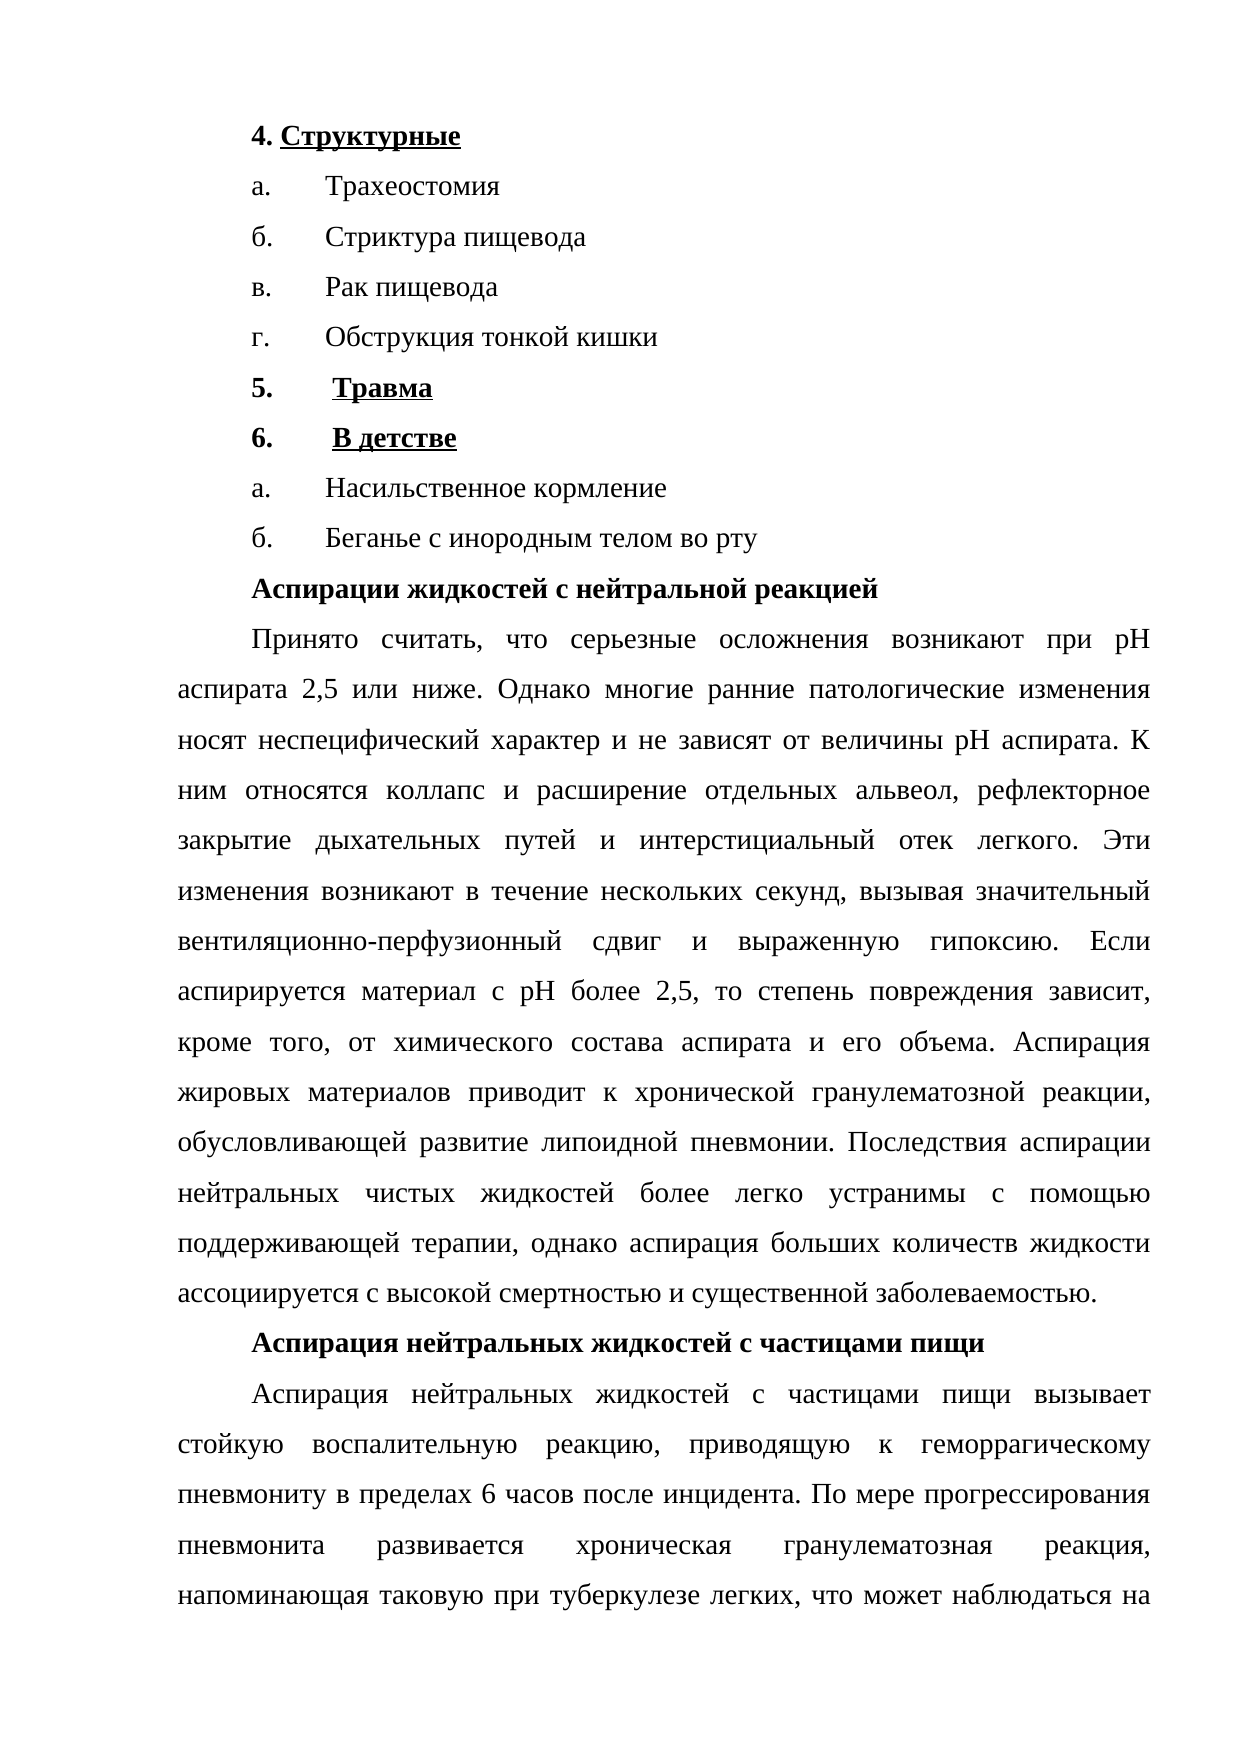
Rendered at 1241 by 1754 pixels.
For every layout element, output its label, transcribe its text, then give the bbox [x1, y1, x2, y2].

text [177, 1376, 1152, 1611]
list Травма [177, 370, 1152, 403]
text а. Насильственное кормление [177, 470, 1152, 504]
text б. Стриктура пищевода [177, 219, 1152, 252]
text Аспирации жидкостей с нейтральной реакцией [177, 571, 1152, 604]
text Принято считать, что серьезные осложнения возникают при рН аспирата 2,5 или ниже. Однако многие ранние патологические изменения носят неспецифический характер и не зависят от величины рН аспирата. К ним относятся коллапс и расширение отдельных альвеол, рефлекторное закрытие дыхательных путей и интерстициальный отек легкого. Эти изменения возникают в течение нескольких секунд, вызывая значительный вентиляционно-перфузионный сдвиг и выраженную гипоксию. Если аспирируется материал с рН более 2,5, то степень повреждения зависит, кроме того, от химического состава аспирата и его объема. Аспирация жировых материалов приводит к хронической гранулематозной реакции, обусловливающей развитие липоидной пневмонии. Последствия аспирации нейтральных чистых жидкостей более легко устранимы с помощью поддерживающей терапии, однако аспирация больших количеств жидкости ассоциируется с высокой смертностью и существенной заболеваемостью. [177, 621, 1152, 1309]
text 4. Структурные [177, 118, 1152, 152]
text а. Трахеостомия [177, 168, 1152, 202]
text Аспирация нейтральных жидкостей с частицами пищи [177, 1326, 1152, 1359]
text в. Рак пищевода [177, 269, 1152, 303]
text г. Обструкция тонкой кишки [177, 319, 1152, 353]
list В детстве [177, 420, 1152, 453]
text б. Беганье с инородным телом во рту [177, 521, 1152, 554]
